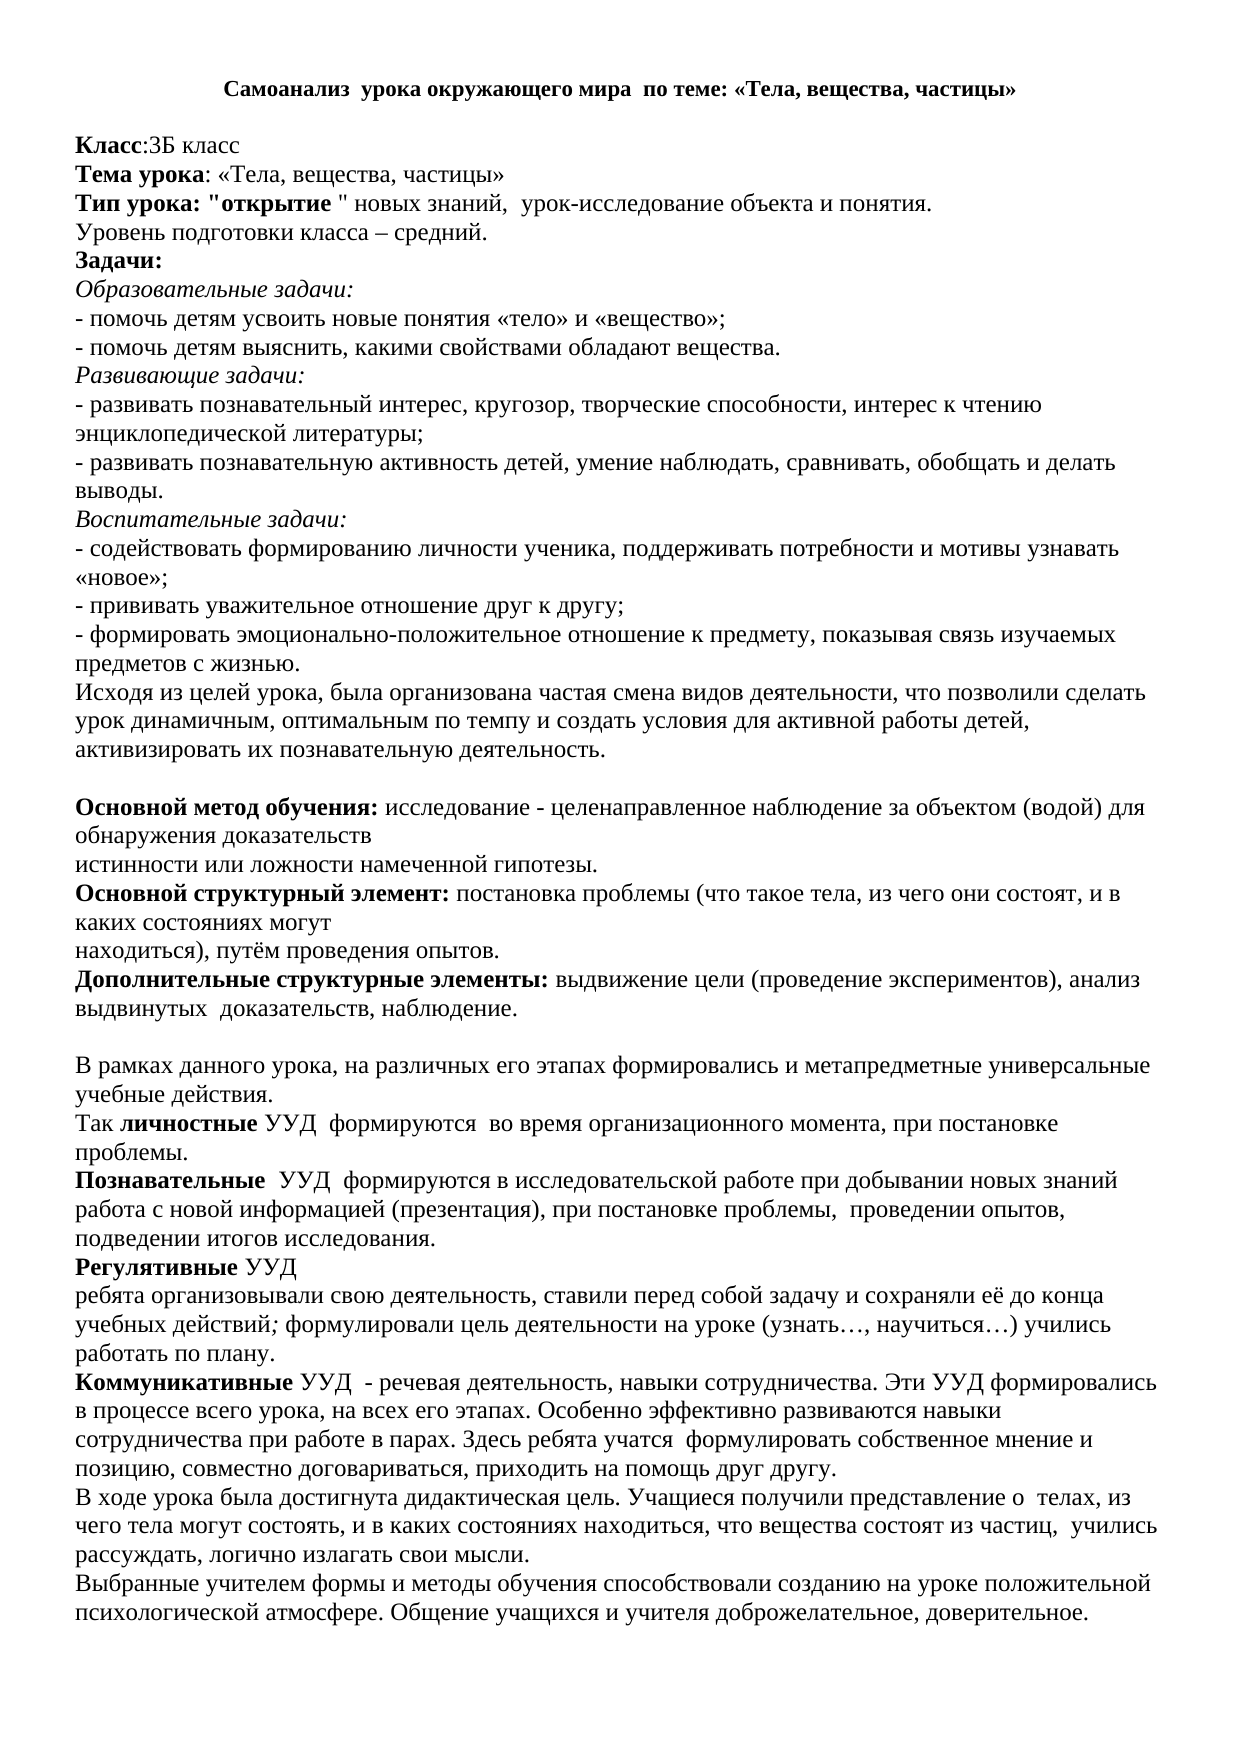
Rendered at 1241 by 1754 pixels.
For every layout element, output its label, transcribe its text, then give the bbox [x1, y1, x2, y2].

text Самоанализ урока окружающего мира по теме: «Тела, вещества, частицы» [75, 75, 1165, 101]
text В рамках данного урока, на различных его этапах формировались и метапредметные универсальные учебные действия. [75, 1051, 1165, 1108]
text - прививать уважительное отношение друг к другу; [75, 591, 1165, 619]
text Исходя из целей урока, была организована частая смена видов деятельности, что позволили сделать урок динамичным, оптимальным по темпу и создать условия для активной работы детей, активизировать их познавательную деятельность. [75, 677, 1165, 763]
text В ходе урока была достигнута дидактическая цель. Учащиеся получили представление о телах, из чего тела могут состоять, и в каких состояниях находиться, что вещества состоят из частиц, учились рассуждать, логично излагать свои мысли. [75, 1482, 1165, 1568]
text Развивающие задачи: [75, 361, 1165, 389]
text Регулятивные УУД [75, 1252, 1165, 1281]
text - помочь детям выяснить, какими свойствами обладают вещества. [75, 332, 1165, 361]
text Так личностные УУД формируются во время организационного момента, при постановке проблемы. [75, 1108, 1165, 1166]
text Основной структурный элемент: постановка проблемы (что такое тела, из чего они состоят, и в каких состояниях могут [75, 878, 1165, 936]
text Задачи: [75, 246, 1165, 274]
text Дополнительные структурные элементы: выдвижение цели (проведение экспериментов), анализ выдвинутых доказательств, наблюдение. [75, 964, 1165, 1022]
text ребята организовывали свою деятельность, ставили перед собой задачу и сохраняли её до конца учебных действий; формулировали цель деятельности на уроке (узнать…, научиться…) учились работать по плану. [75, 1281, 1165, 1367]
text Познавательные УУД формируются в исследовательской работе при добывании новых знаний работа с новой информацией (презентация), при постановке проблемы, проведении опытов, подведении итогов исследования. [75, 1166, 1165, 1252]
text Коммуникативные УУД - речевая деятельность, навыки сотрудничества. Эти УУД формировались в процессе всего урока, на всех его этапах. Особенно эффективно развиваются навыки сотрудничества при работе в парах. Здесь ребята учатся формулировать собственное мнение и позицию, совместно договариваться, приходить на помощь друг другу. [75, 1367, 1165, 1482]
text - помочь детям усвоить новые понятия «тело» и «вещество»; [75, 303, 1165, 332]
text - развивать познавательный интерес, кругозор, творческие способности, интерес к чтению энциклопедической литературы; - развивать познавательную активность детей, умение наблюдать, сравнивать, обобщать и делать выводы. [75, 389, 1165, 504]
text - содействовать формированию личности ученика, поддерживать потребности и мотивы узнавать «новое»; [75, 533, 1165, 591]
text Образовательные задачи: [75, 274, 1165, 303]
text находиться), путём проведения опытов. [75, 936, 1165, 964]
text Выбранные учителем формы и методы обучения способствовали созданию на уроке положительной психологической атмосфере. Общение учащихся и учителя доброжелательное, доверительное. [75, 1568, 1165, 1626]
text - формировать эмоционально-положительное отношение к предмету, показывая связь изучаемых предметов с жизнью. [75, 619, 1165, 677]
text Основной метод обучения: исследование - целенаправленное наблюдение за объектом (водой) для обнаружения доказательств [75, 792, 1165, 849]
text Воспитательные задачи: [75, 504, 1165, 533]
text Уровень подготовки класса – средний. [75, 217, 1165, 246]
text истинности или ложности намеченной гипотезы. [75, 849, 1165, 878]
text Тип урока: "открытие " новых знаний, урок-исследование объекта и понятия. [75, 188, 1165, 217]
text Класс:3Б класс Тема урока: «Тела, вещества, частицы» [75, 131, 1165, 188]
